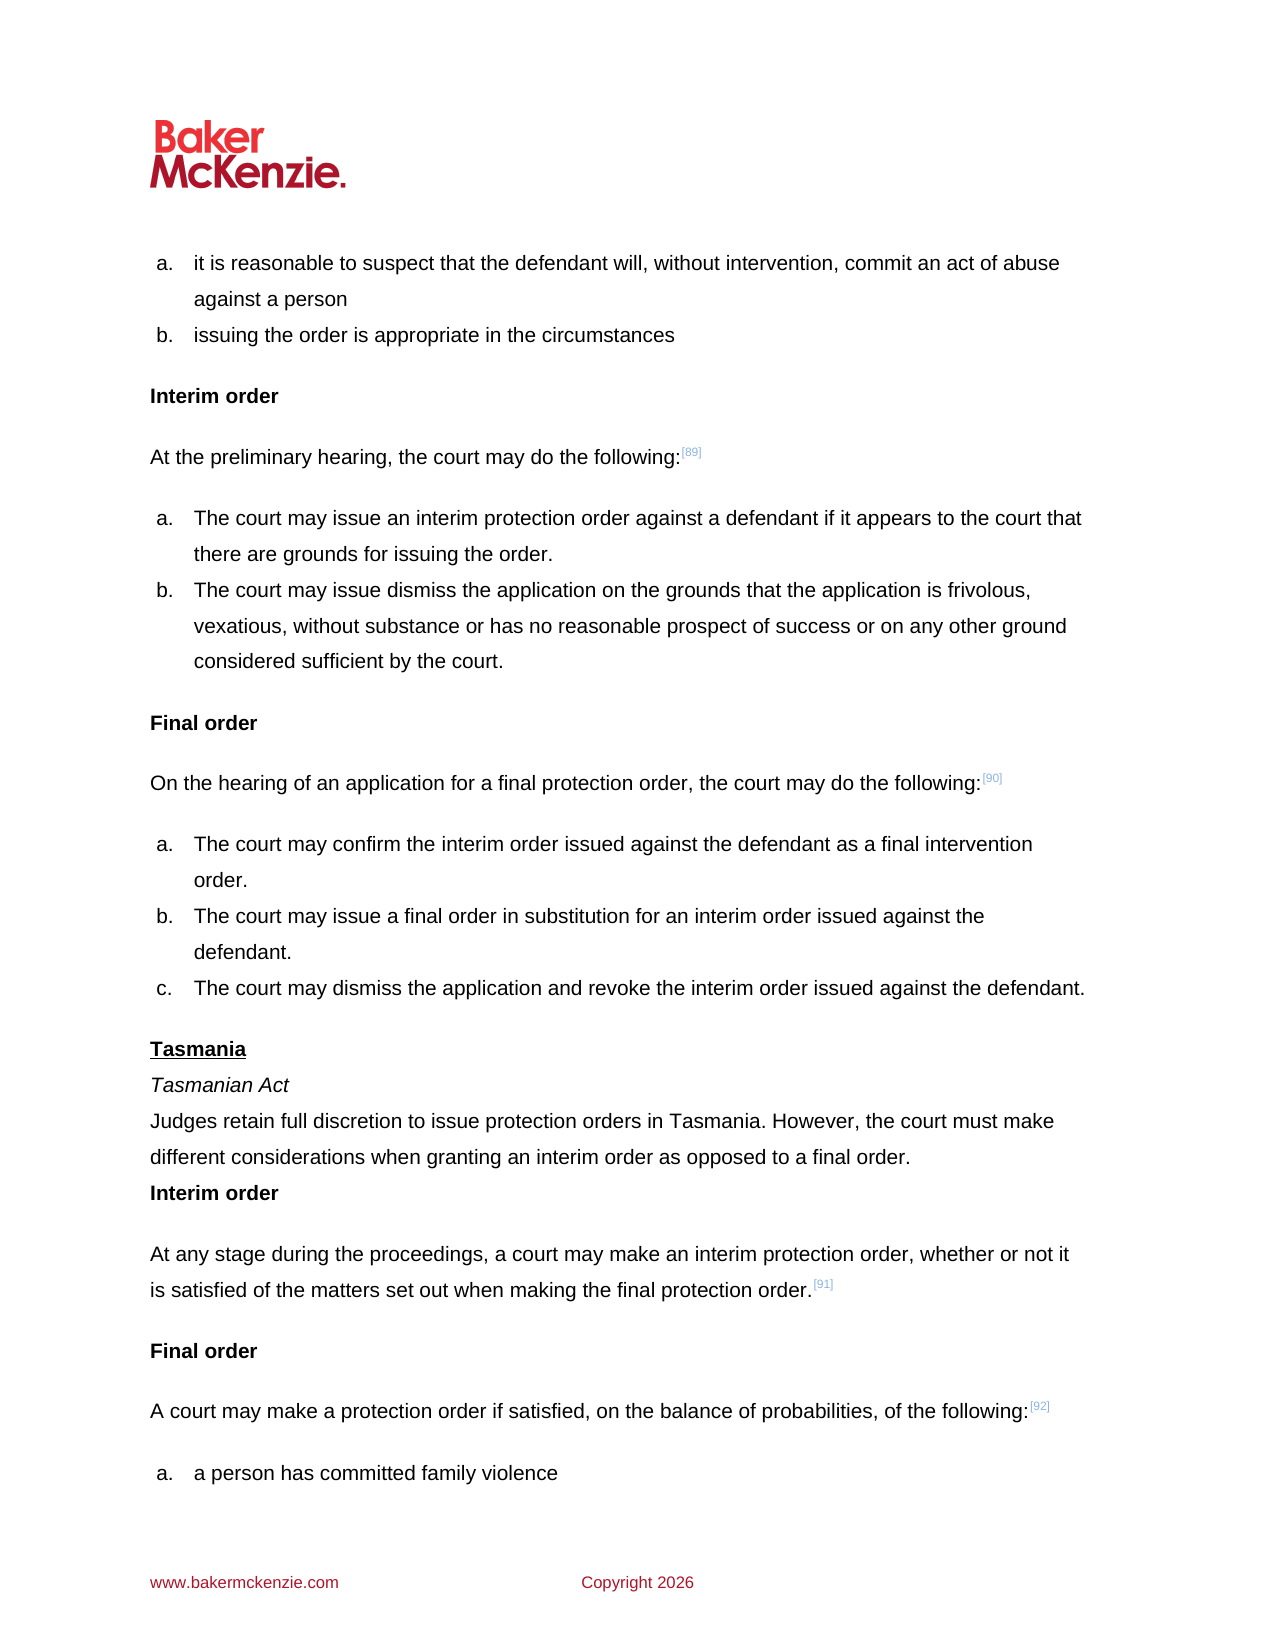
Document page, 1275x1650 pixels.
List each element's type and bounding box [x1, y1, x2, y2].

picture [150, 120, 346, 189]
